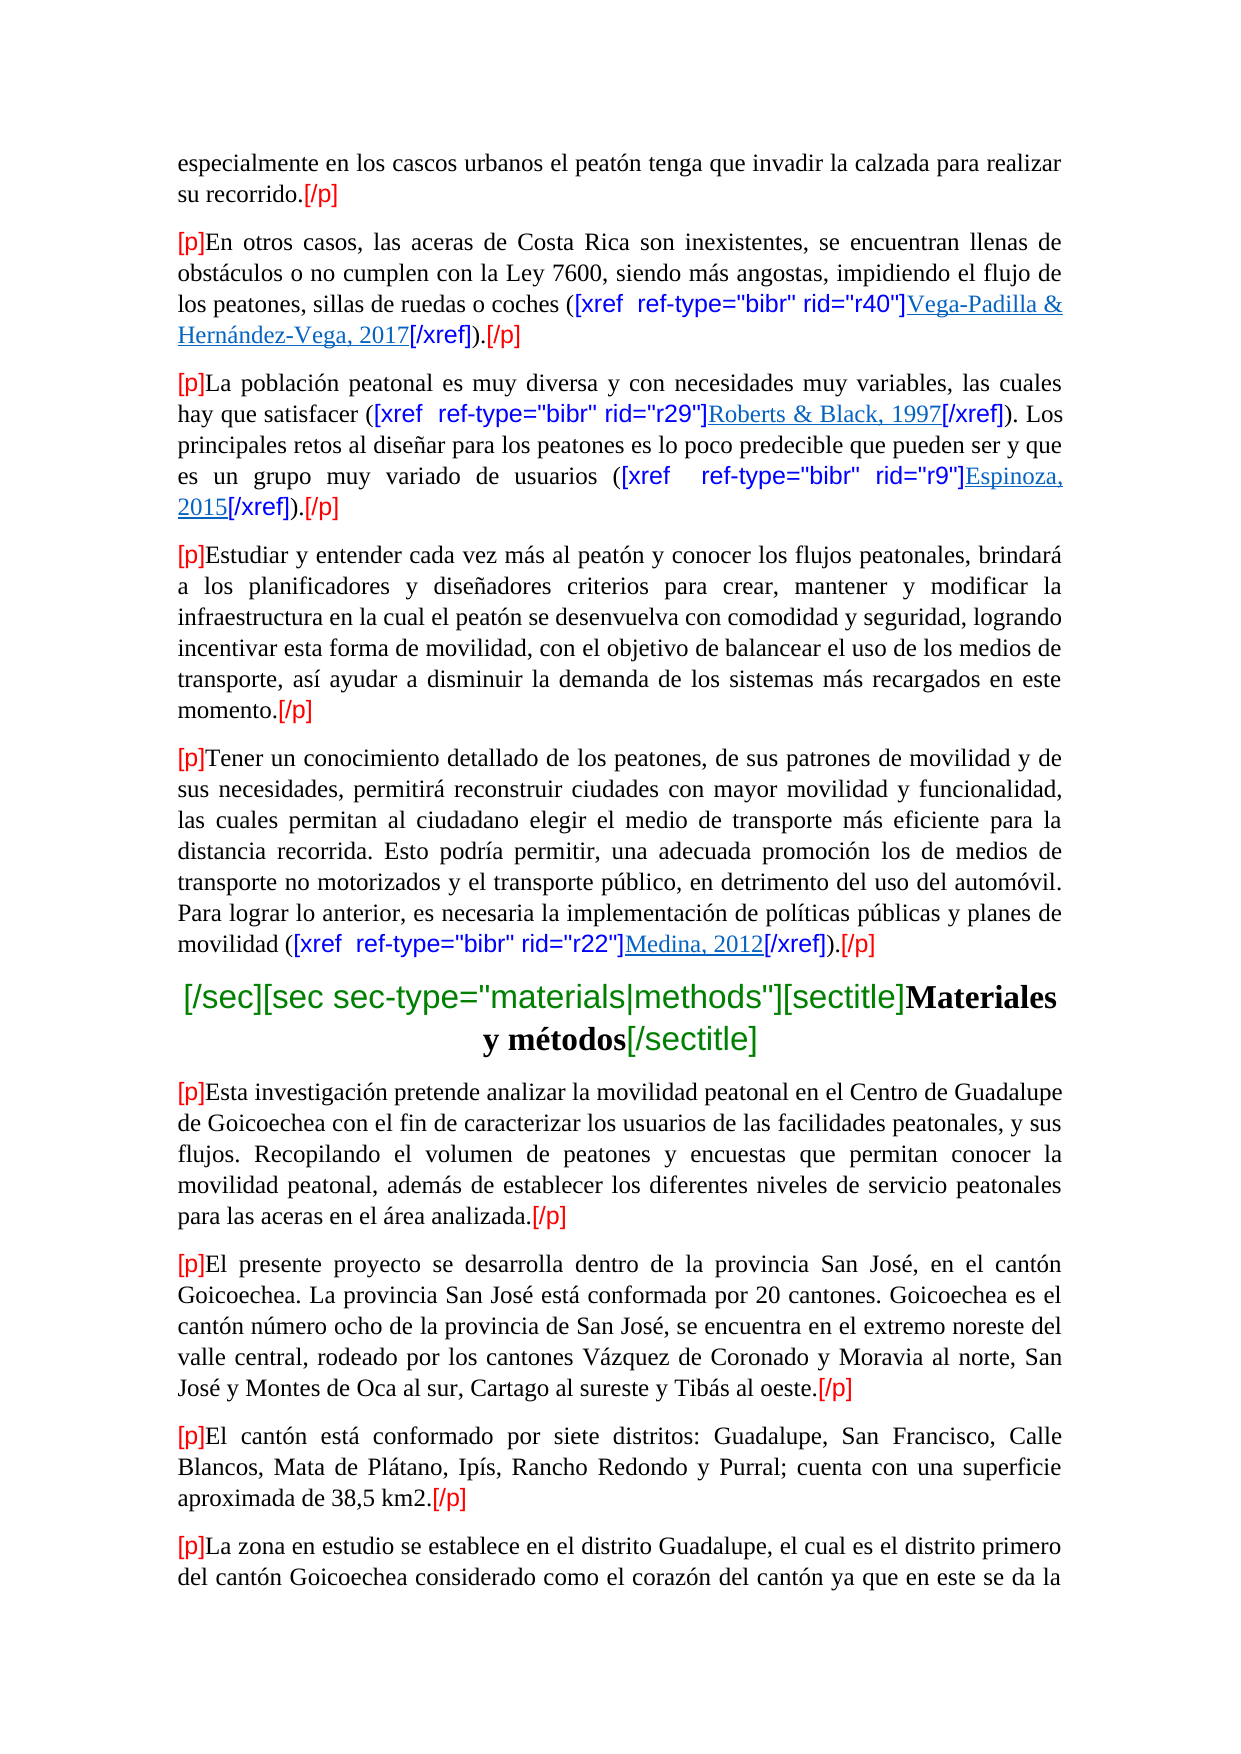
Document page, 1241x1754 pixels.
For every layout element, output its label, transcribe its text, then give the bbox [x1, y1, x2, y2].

text [p]La población peatonal es muy diversa y con necesidades muy variables, las cuales hay que satisfacer ([xref ref-type="bibr" rid="r29"]Roberts & Black, 1997[/xref]). Los principales retos al diseñar para los peatones es lo poco predecible que pueden ser y que es un grupo muy variado de usuarios ([xref ref-type="bibr" rid="r9"]Espinoza, 2015[/xref]).[/p] [177, 368, 1063, 521]
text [177, 1531, 1063, 1591]
text [p]Estudiar y entender cada vez más al peatón y conocer los flujos peatonales, brindará a los planificadores y diseñadores criterios para crear, mantener y modificar la infraestructura en la cual el peatón se desenvuelva con comodidad y seguridad, logrando incentivar esta forma de movilidad, con el objetivo de balancear el uso de los medios de transporte, así ayudar a disminuir la demanda de los sistemas más recargados en este momento.[/p] [177, 540, 1063, 724]
text [p]El presente proyecto se desarrolla dentro de la provincia San José, en el cantón Goicoechea. La provincia San José está conformada por 20 cantones. Goicoechea es el cantón número ocho de la provincia de San José, se encuentra en el extremo noreste del valle central, rodeado por los cantones Vázquez de Coronado y Moravia al norte, San José y Montes de Oca al sur, Cartago al sureste y Tibás al oeste.[/p] [177, 1249, 1063, 1402]
text [/sec][sec sec-type="materials|methods"][sectitle]Materiales y métodos[/sectitle] [177, 977, 1063, 1057]
text [p]El cantón está conformado por siete distritos: Guadalupe, San Francisco, Calle Blancos, Mata de Plátano, Ipís, Rancho Redondo y Purral; cuenta con una superficie aproximada de 38,5 km2.[/p] [177, 1421, 1063, 1512]
text [p]Esta investigación pretende analizar la movilidad peatonal en el Centro de Guadalupe de Goicoechea con el fin de caracterizar los usuarios de las facilidades peatonales, y sus flujos. Recopilando el volumen de peatones y encuestas que permitan conocer la movilidad peatonal, además de establecer los diferentes niveles de servicio peatonales para las aceras en el área analizada.[/p] [177, 1077, 1063, 1230]
text [p]Tener un conocimiento detallado de los peatones, de sus patrones de movilidad y de sus necesidades, permitirá reconstruir ciudades con mayor movilidad y funcionalidad, las cuales permitan al ciudadano elegir el medio de transporte más eficiente para la distancia recorrida. Esto podría permitir, una adecuada promoción los de medios de transporte no motorizados y el transporte público, en detrimento del uso del automóvil. Para lograr lo anterior, es necesaria la implementación de políticas públicas y planes de movilidad ([xref ref-type="bibr" rid="r22"]Medina, 2012[/xref]).[/p] [177, 743, 1063, 958]
text [p]En otros casos, las aceras de Costa Rica son inexistentes, se encuentran llenas de obstáculos o no cumplen con la Ley 7600, siendo más angostas, impidiendo el flujo de los peatones, sillas de ruedas o coches ([xref ref-type="bibr" rid="r40"]Vega-Padilla & Hernández-Vega, 2017[/xref]).[/p] [177, 226, 1063, 349]
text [177, 148, 1063, 207]
